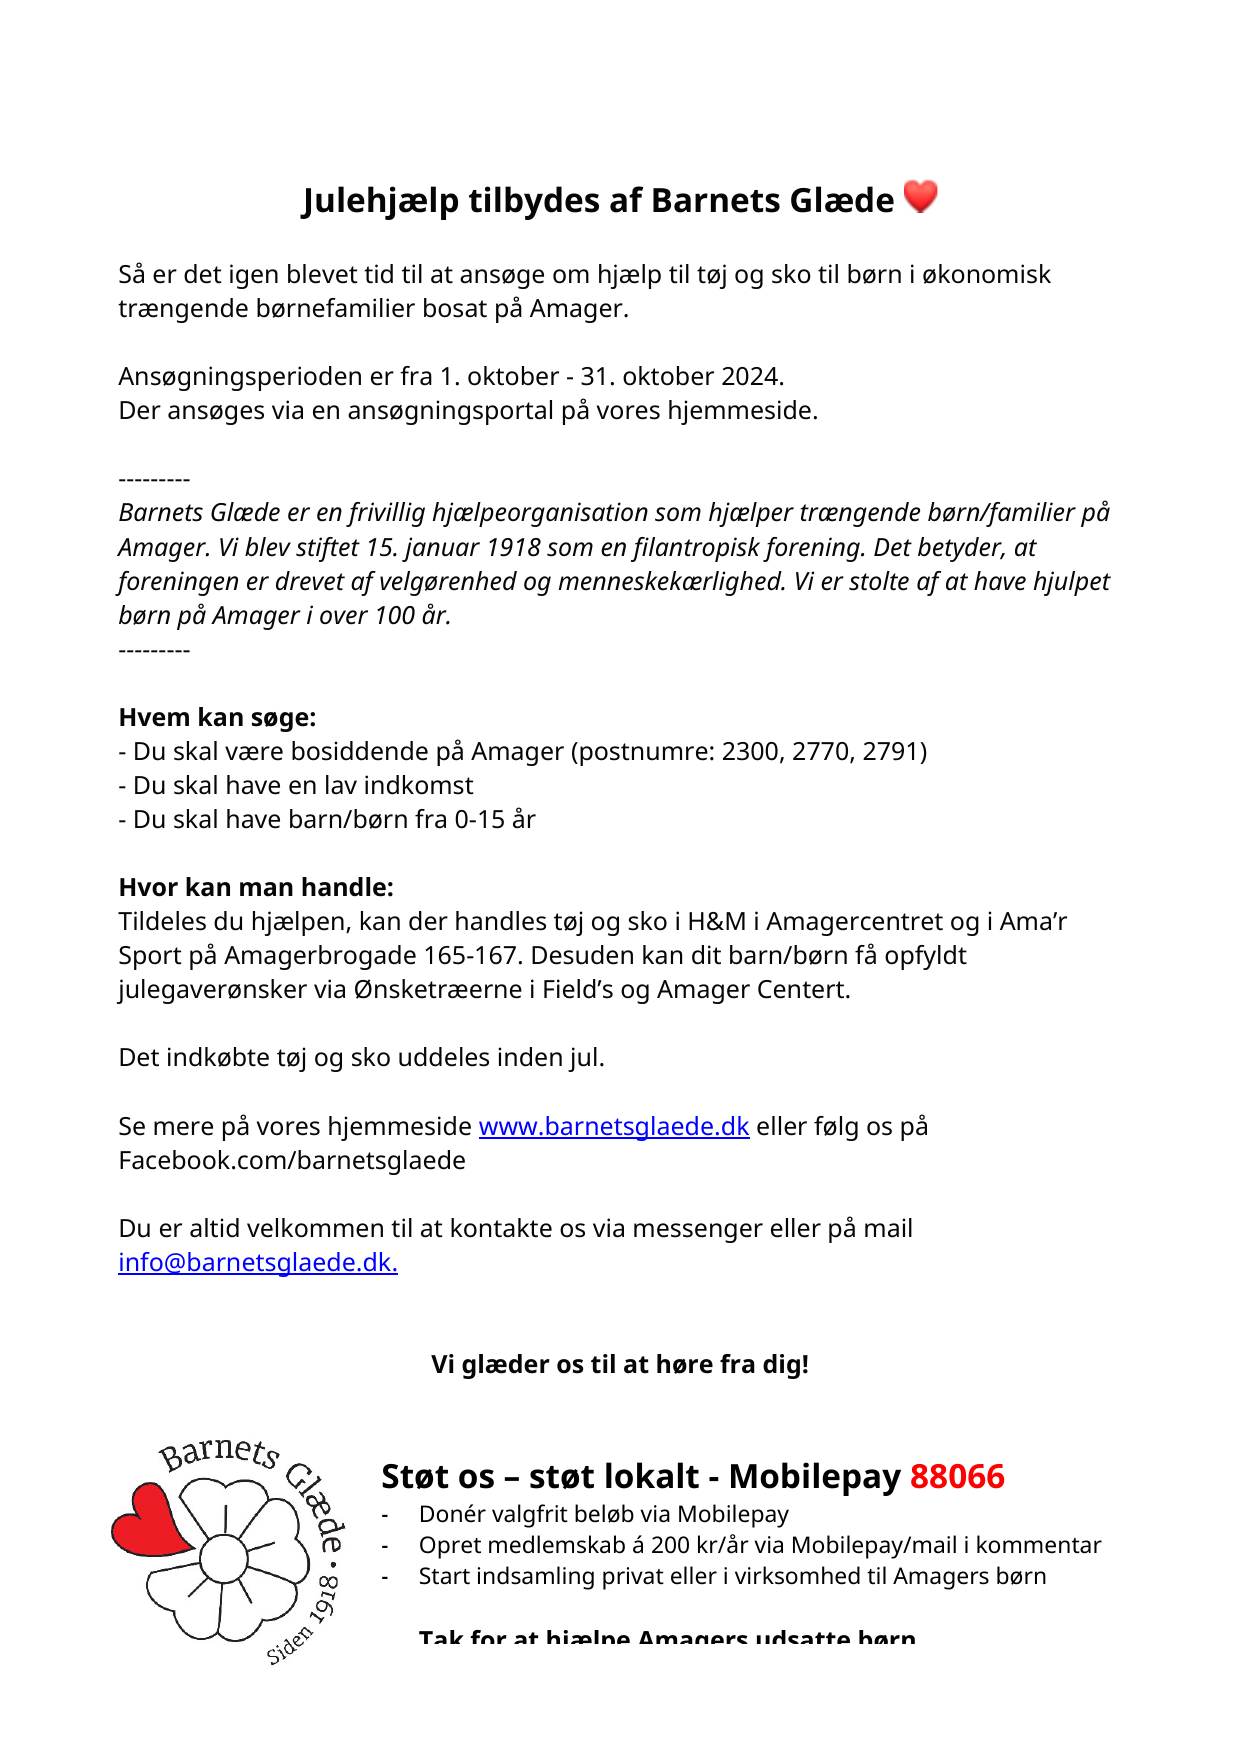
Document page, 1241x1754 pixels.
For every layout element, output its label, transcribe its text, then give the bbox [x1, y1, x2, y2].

text - Du skal være bosiddende på Amager (postnumre: 2300, 2770, 2791) [118, 733, 1122, 768]
text Der ansøges via en ansøgningsportal på vores hjemmeside. [118, 393, 1122, 427]
text Tildeles du hjælpen, kan der handles tøj og sko i H&M i Amagercentret og i Ama’r Sport på Amagerbrogade 165-167. Desuden kan dit barn/børn få opfyldt julegaverønsker via Ønsketræerne i Field’s og Amager Centert. [118, 904, 1122, 1006]
text - Du skal have en lav indkomst [118, 768, 1122, 802]
text Julehjælp tilbydes af Barnets Glæde [118, 177, 1122, 223]
picture [904, 179, 938, 213]
text Du er altid velkommen til at kontakte os via messenger eller på mail info@barnetsglaede.dk. [118, 1210, 1122, 1278]
text Hvor kan man handle: [118, 870, 1122, 904]
text --------- [118, 631, 1122, 665]
text --------- [118, 461, 1122, 495]
text Ansøgningsperioden er fra 1. oktober - 31. oktober 2024. [118, 359, 1122, 393]
text Hvem kan søge: [118, 699, 1122, 733]
text - Du skal have barn/børn fra 0-15 år [118, 802, 1122, 836]
text Det indkøbte tøj og sko uddeles inden jul. [118, 1040, 1122, 1074]
text Vi glæder os til at høre fra dig! [118, 1347, 1122, 1381]
picture [99, 1425, 358, 1675]
text Se mere på vores hjemmeside www.barnetsglaede.dk eller følg os på Facebook.com/barnetsglaede [118, 1108, 1122, 1176]
text Barnets Glæde er en frivillig hjælpeorganisation som hjælper trængende børn/familier på Amager. Vi blev stiftet 15. januar 1918 som en filantropisk forening. Det betyder, at foreningen er drevet af velgørenhed og menneskekærlighed. Vi er stolte af at have hjulpet børn på Amager i over 100 år. [118, 495, 1122, 631]
text Så er det igen blevet tid til at ansøge om hjælp til tøj og sko til børn i økonomisk trængende børnefamilier bosat på Amager. [118, 257, 1122, 325]
